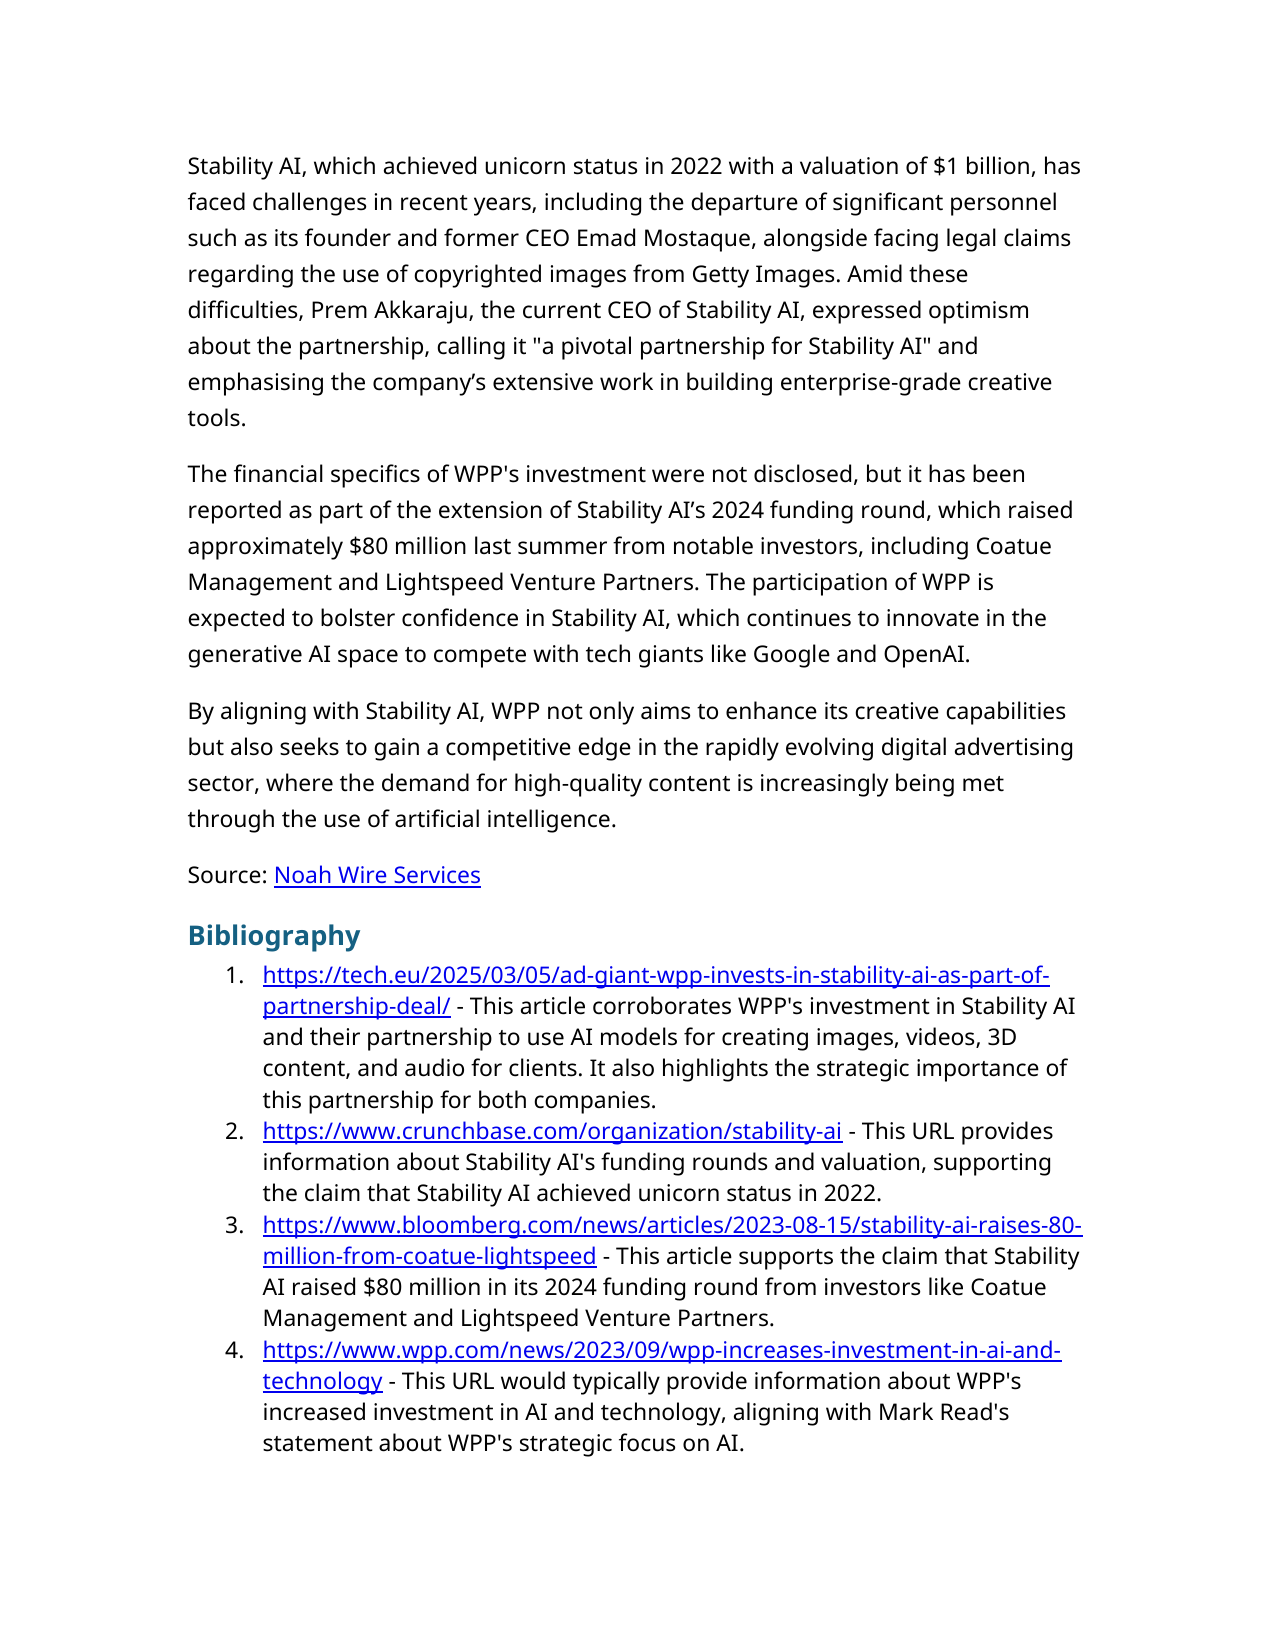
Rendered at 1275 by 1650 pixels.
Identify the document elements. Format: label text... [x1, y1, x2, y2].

list https://www.wpp.com/news/2023/09/wpp-increases-investment-in-ai-and-technology - This URL would typically provide information about WPP's increased investment in AI and technology, aligning with Mark Read's statement about WPP's strategic focus on AI. [225, 1333, 1087, 1458]
text By aligning with Stability AI, WPP not only aims to enhance its creative capabilities but also seeks to gain a competitive edge in the rapidly evolving digital advertising sector, where the demand for high-quality content is increasingly being met through the use of artificial intelligence. [187, 695, 1087, 834]
list https://tech.eu/2025/03/05/ad-giant-wpp-invests-in-stability-ai-as-part-of-partnership-deal/ - This article corroborates WPP's investment in Stability AI and their partnership to use AI models for creating images, videos, 3D content, and audio for clients. It also highlights the strategic importance of this partnership for both companies. [225, 958, 1087, 1115]
text The financial specifics of WPP's investment were not disclosed, but it has been reported as part of the extension of Stability AI’s 2024 funding round, which raised approximately $80 million last summer from notable investors, including Coatue Management and Lightspeed Venture Partners. The participation of WPP is expected to bolster confidence in Stability AI, which continues to innovate in the generative AI space to compete with tech giants like Google and OpenAI. [187, 458, 1087, 669]
text Stability AI, which achieved unicorn status in 2022 with a valuation of $1 billion, has faced challenges in recent years, including the departure of significant personnel such as its founder and former CEO Emad Mostaque, alongside facing legal claims regarding the use of copyrighted images from Getty Images. Amid these difficulties, Prem Akkaraju, the current CEO of Stability AI, expressed optimism about the partnership, calling it "a pivotal partnership for Stability AI" and emphasising the company’s extensive work in building enterprise-grade creative tools. [187, 150, 1087, 433]
list https://www.bloomberg.com/news/articles/2023-08-15/stability-ai-raises-80-million-from-coatue-lightspeed - This article supports the claim that Stability AI raised $80 million in its 2024 funding round from investors like Coatue Management and Lightspeed Venture Partners. [225, 1208, 1087, 1333]
subtitle Bibliography [187, 916, 1087, 953]
list https://www.crunchbase.com/organization/stability-ai - This URL provides information about Stability AI's funding rounds and valuation, supporting the claim that Stability AI achieved unicorn status in 2022. [225, 1115, 1087, 1208]
text Source: Noah Wire Services [187, 859, 1087, 891]
